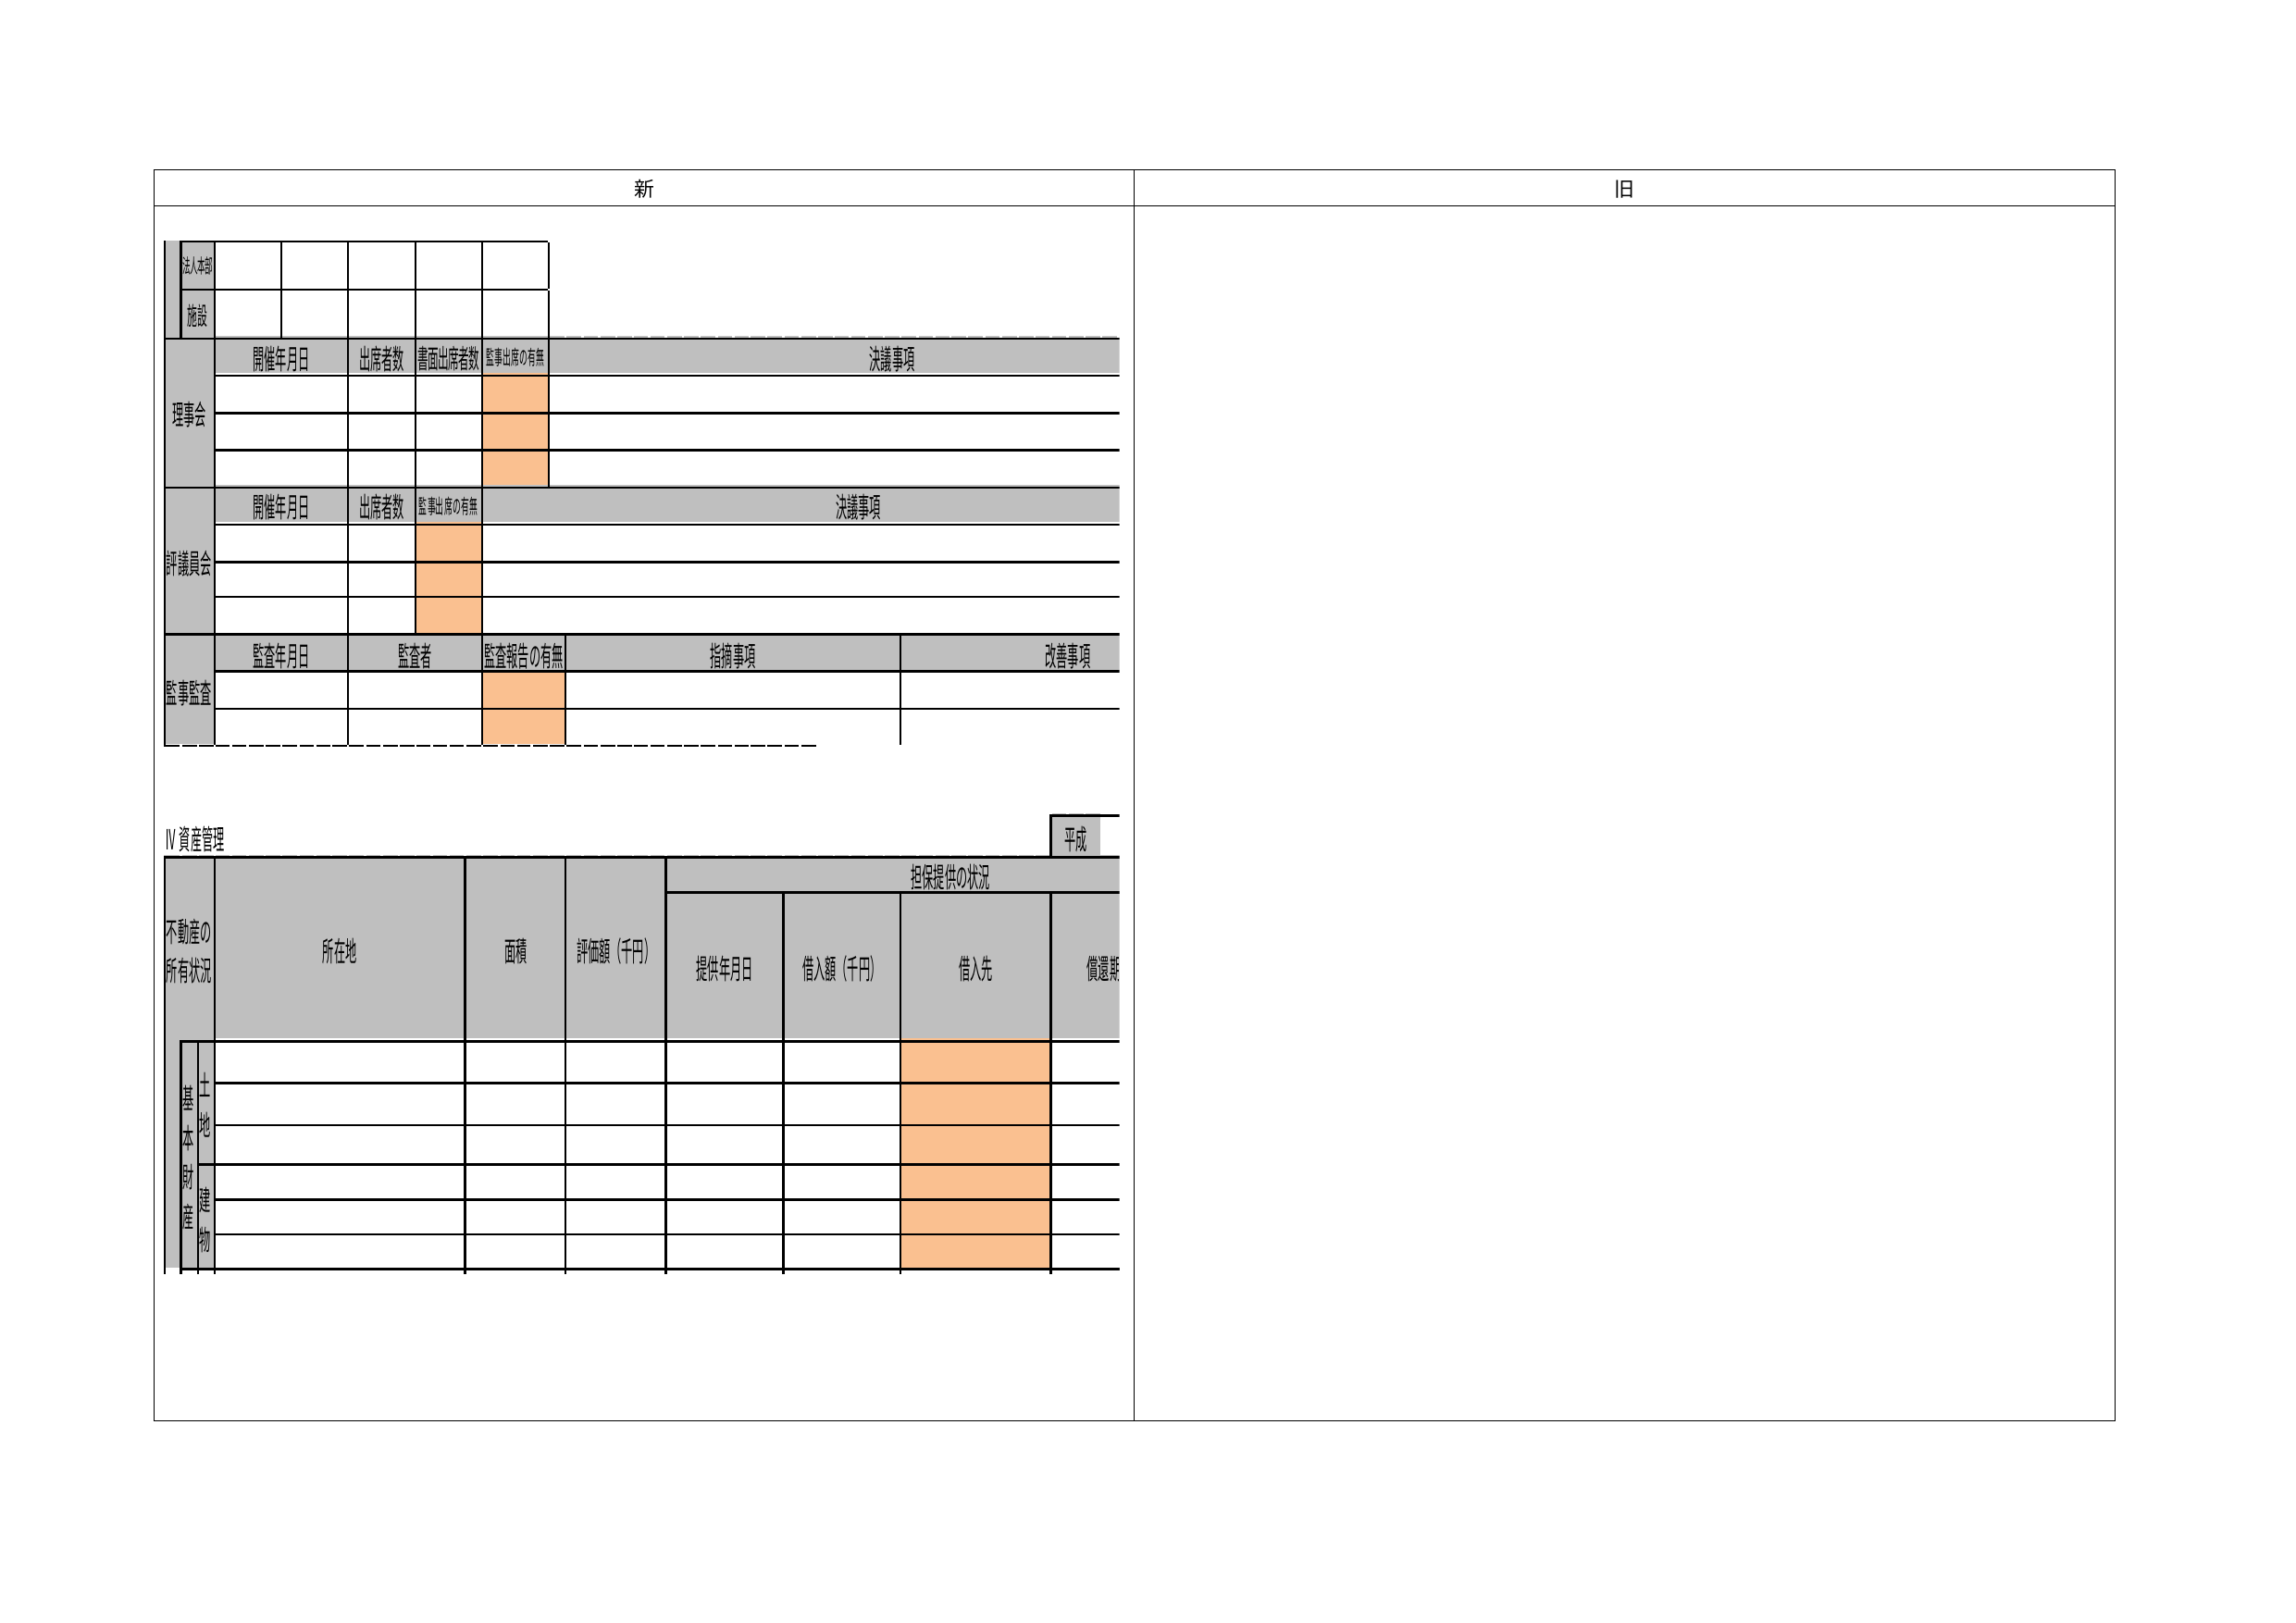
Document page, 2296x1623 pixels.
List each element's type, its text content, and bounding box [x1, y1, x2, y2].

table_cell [155, 206, 1134, 1420]
table_header 旧 [1135, 170, 2115, 205]
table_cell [1135, 206, 2115, 1420]
table_header 新 [155, 170, 1134, 205]
